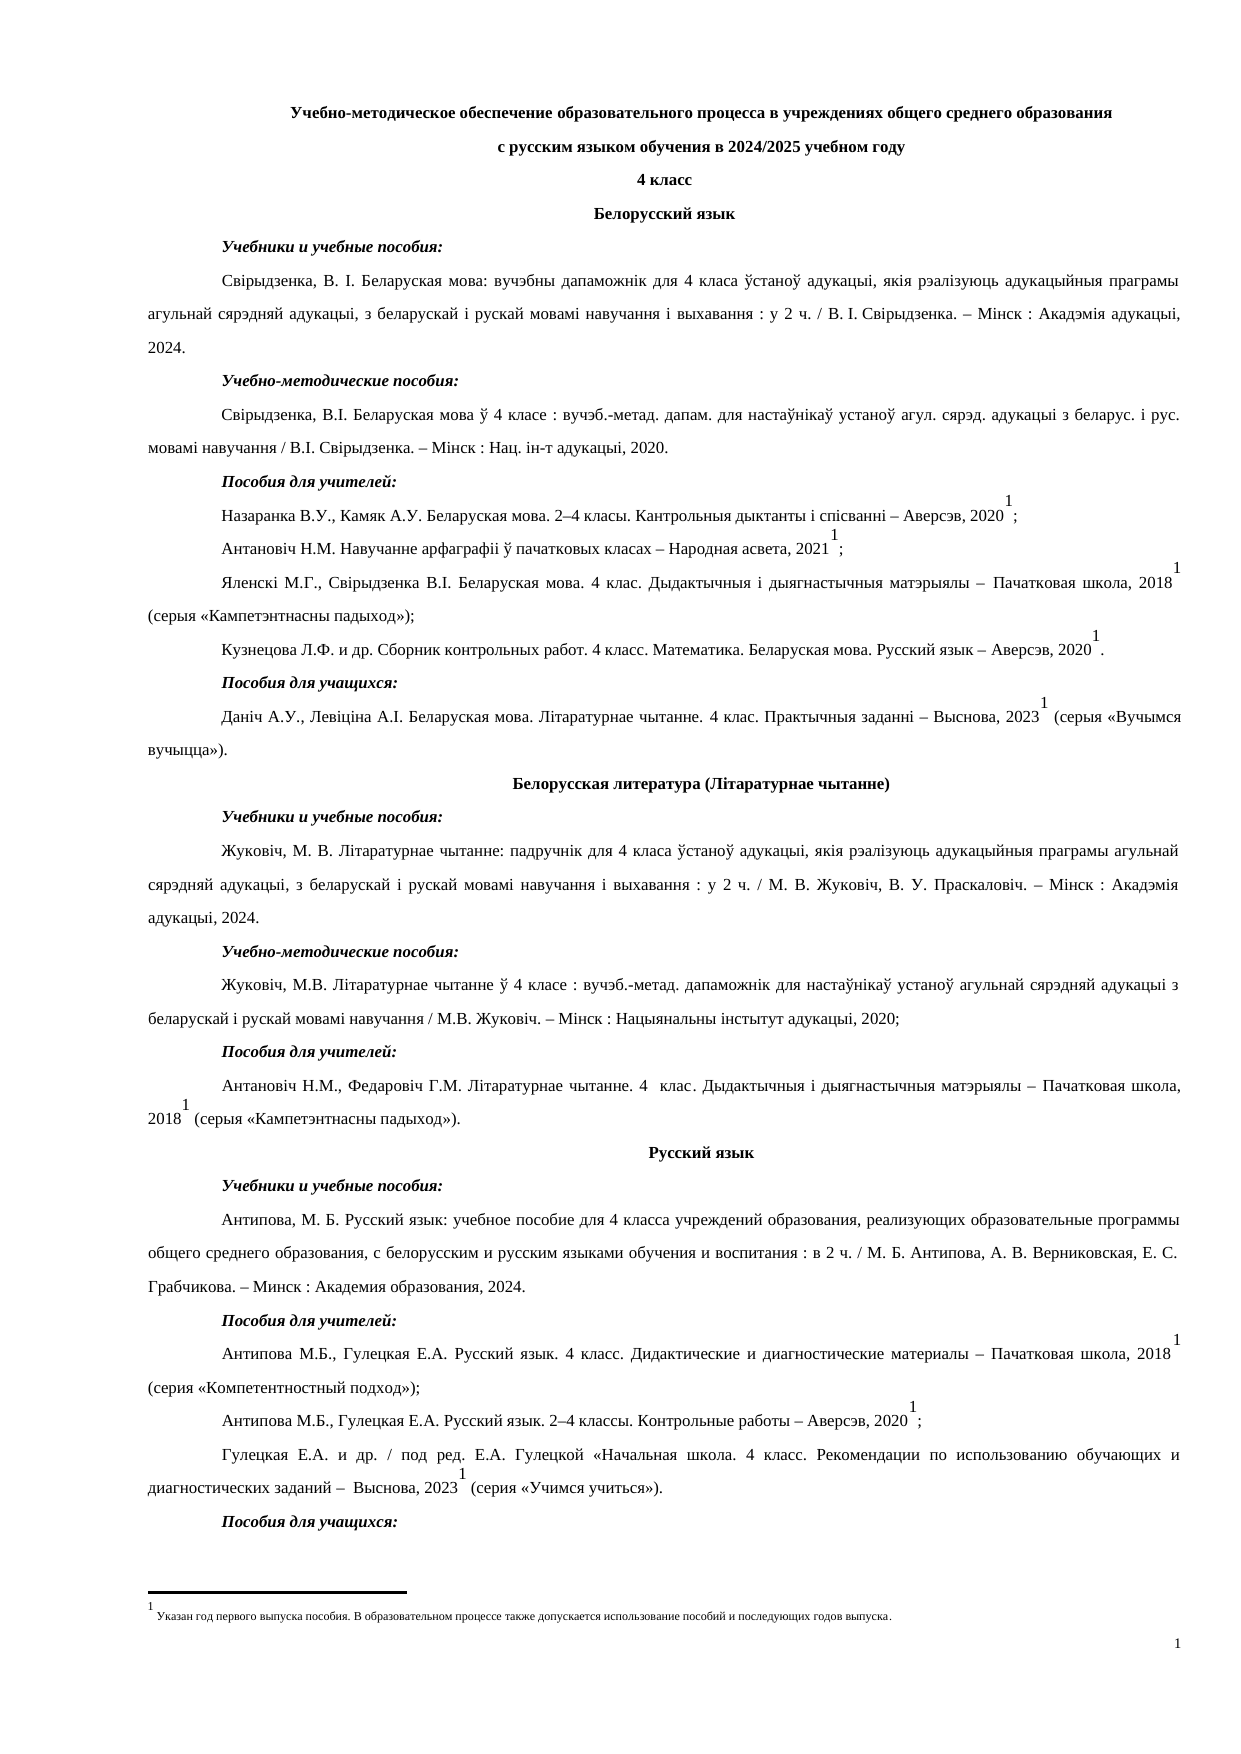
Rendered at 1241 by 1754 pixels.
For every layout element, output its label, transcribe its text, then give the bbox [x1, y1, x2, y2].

text Антановіч Н.М., Федаровіч Г.М. Літаратурнае чытанне. 4 клас. Дыдактычныя і дыягнастычныя матэрыялы – Пачатковая школа, 20181 (серыя «Кампетэнтнасны падыход»). [148, 1061, 1181, 1128]
text Пособия для учащихся: [148, 1497, 1181, 1531]
text Учебно-методические пособия: [148, 357, 1181, 391]
text Учебно-методическое обеспечение образовательного процесса в учреждениях общего среднего образования [148, 89, 1181, 122]
text Жуковіч, М.В. Літаратурнае чытанне ў 4 класе : вучэб.-метад. дапаможнік для настаўнікаў устаноў агульнай сярэдняй адукацыі з беларускай і рускай мовамі навучання / М.В. Жуковіч. – Мінск : Нацыянальны інстытут адукацыі, 2020; [148, 961, 1181, 1028]
text Яленскі М.Г., Свірыдзенка В.І. Беларуская мова. 4 клас. Дыдактычныя і дыягнастычныя матэрыялы – Пачатковая школа, 20181 (серыя «Кампетэнтнасны падыход»); [148, 558, 1181, 625]
text Свірыдзенка, В. І. Беларуская мова: вучэбны дапаможнік для 4 класа ўстаноў адукацыі, якія рэалізуюць адукацыйныя праграмы агульнай сярэдняй адукацыі, з беларускай і рускай мовамі навучання і выхавання : у 2 ч. / В. І. Свірыдзенка. – Мінск : Акадэмія адукацыі, 2024. [148, 256, 1181, 357]
text Пособия для учителей: [148, 1296, 1181, 1330]
text 4 класс [148, 156, 1181, 189]
text Белорусская литература (Літаратурнае чытанне) [148, 759, 1181, 793]
text Антановіч Н.М. Навучанне арфаграфіі ў пачатковых класах – Народная асвета, 20211; [148, 525, 1181, 558]
text Пособия для учителей: [148, 458, 1181, 491]
text Даніч А.У., Левіціна А.І. Беларуская мова. Літаратурнае чытанне. 4 клас. Практычныя заданні – Выснова, 20231 (серыя «Вучымся вучыцца»). [148, 692, 1181, 759]
text Белорусский язык [148, 189, 1181, 223]
text Русский язык [148, 1128, 1181, 1162]
text Пособия для учителей: [148, 1028, 1181, 1061]
text Антипова М.Б., Гулецкая Е.А. Русский язык. 2–4 классы. Контрольные работы – Аверсэв, 20201; [148, 1397, 1181, 1430]
text Учебно-методические пособия: [148, 927, 1181, 961]
list Гулецкая Е.А. и др. / под ред. Е.А. Гулецкой «Начальная школа. 4 класс. Рекомендации по использованию обучающих и диагностических заданий – Выснова, 20231 (серия «Учимся учиться»). [148, 1430, 1181, 1497]
text Жуковіч, М. В. Літаратурнае чытанне: падручнік для 4 класа ўстаноў адукацыі, якія рэалізуюць адукацыйныя праграмы агульнай сярэдняй адукацыі, з беларускай і рускай мовамі навучання і выхавання : у 2 ч. / М. В. Жуковіч, В. У. Праскаловіч. – Мінск : Акадэмія адукацыі, 2024. [148, 827, 1181, 927]
text Учебники и учебные пособия: [148, 223, 1181, 256]
text Пособия для учащихся: [148, 659, 1181, 692]
text Свірыдзенка, В.І. Беларуская мова ў 4 класе : вучэб.-метад. дапам. для настаўнікаў устаноў агул. сярэд. адукацыі з беларус. і рус. мовамі навучання / В.І. Свірыдзенка. – Мінск : Нац. ін-т адукацыі, 2020. [148, 391, 1181, 458]
text Назаранка В.У., Камяк А.У. Беларуская мова. 2–4 класы. Кантрольныя дыктанты і спісванні – Аверсэв, 2020; [148, 491, 1181, 525]
text Учебники и учебные пособия: [148, 793, 1181, 827]
text Антипова, М. Б. Русский язык: учебное пособие для 4 класса учреждений образования, реализующих образовательные программы общего среднего образования, с белорусским и русским языками обучения и воспитания : в 2 ч. / М. Б. Антипова, А. В. Верниковская, Е. С. Грабчикова. – Минск : Академия образования, 2024. [148, 1196, 1181, 1296]
text с русским языком обучения в 2024/2025 учебном году [148, 122, 1181, 156]
text Кузнецова Л.Ф. и др. Сборник контрольных работ. 4 класс. Математика. Беларуская мова. Русский язык – Аверсэв, 20201. [148, 625, 1181, 659]
text Учебники и учебные пособия: [148, 1162, 1181, 1196]
text Антипова М.Б., Гулецкая Е.А. Русский язык. 4 класс. Дидактические и диагностические материалы – Пачатковая школа, 20181 (серия «Компетентностный подход»); [148, 1330, 1181, 1397]
